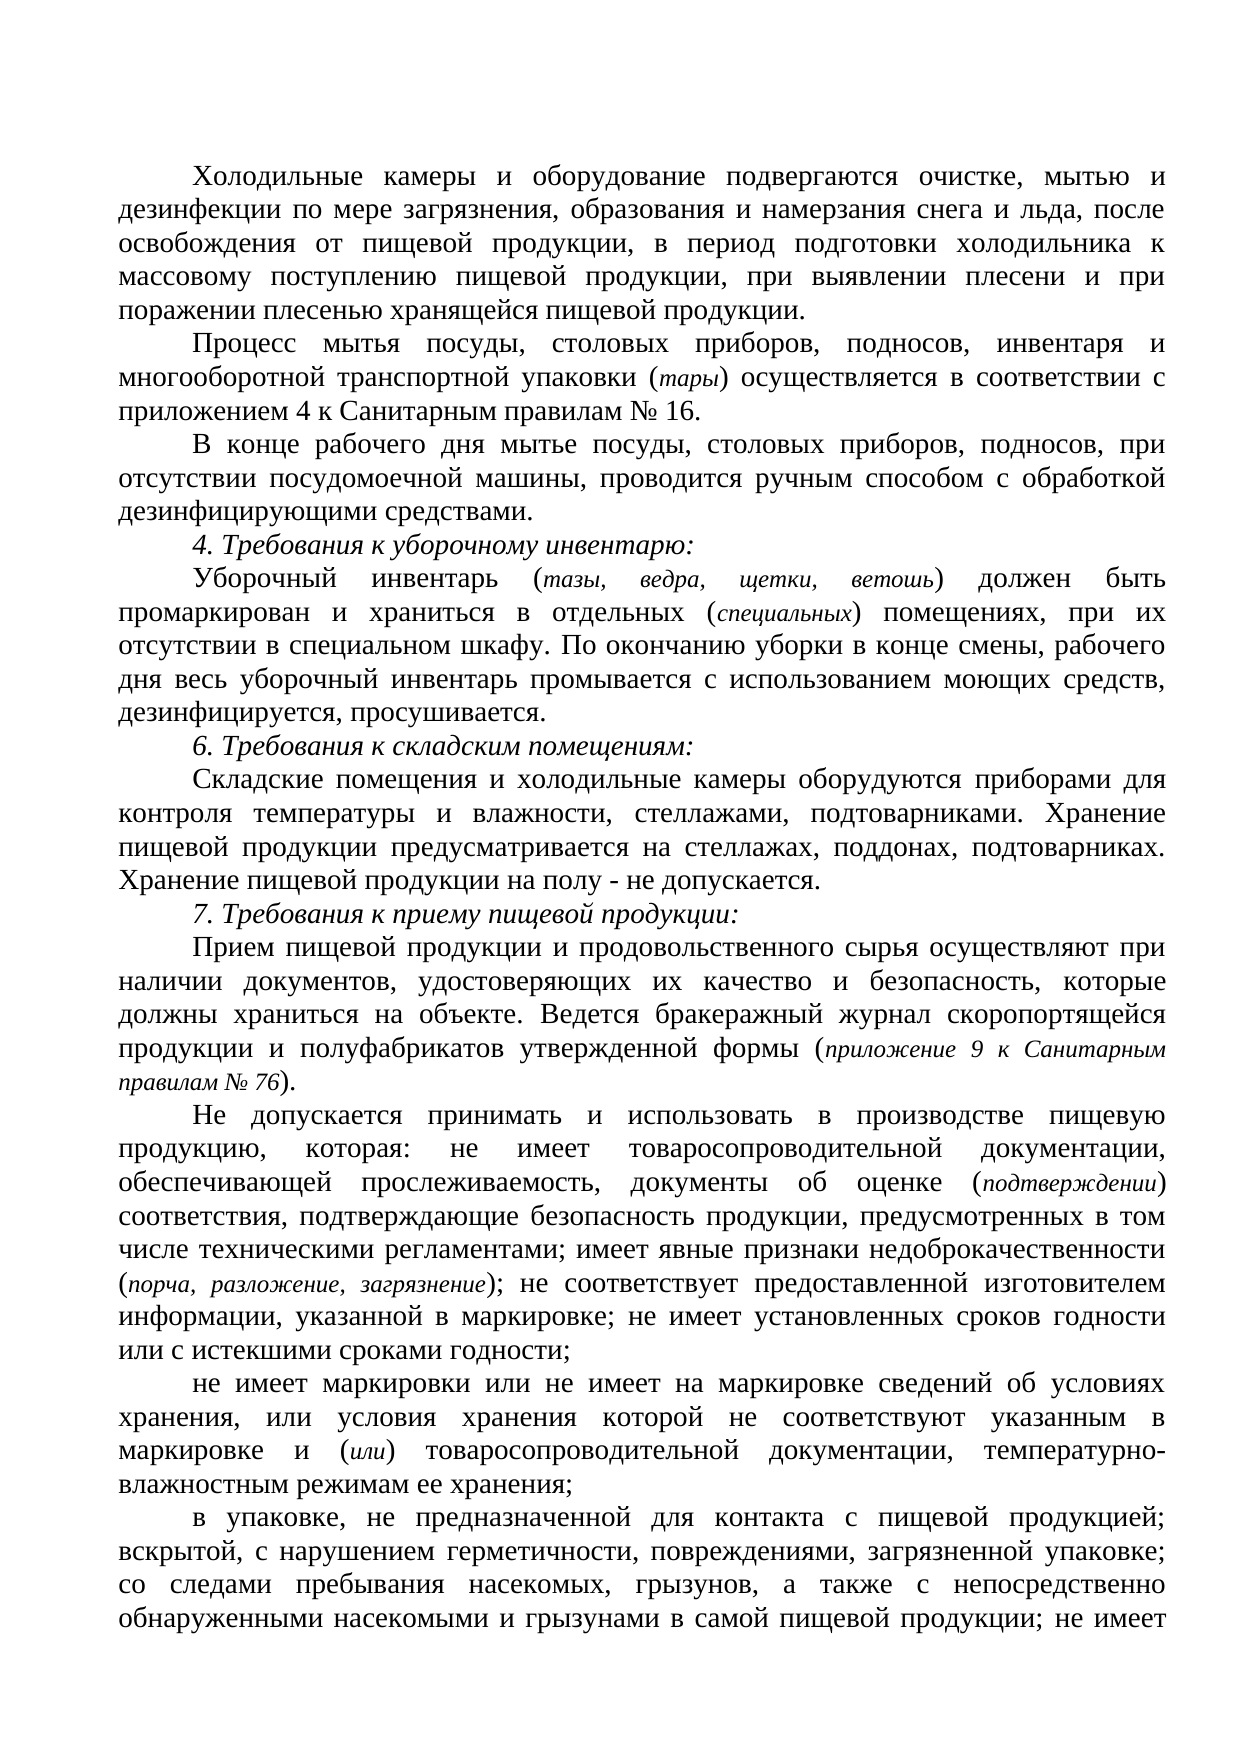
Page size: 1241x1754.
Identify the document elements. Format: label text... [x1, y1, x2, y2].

text Уборочный инвентарь (тазы, ведра, щетки, ветошь) должен быть промаркирован и храниться в отдельных (специальных) помещениях, при их отсутствии в специальном шкафу. По окончанию уборки в конце смены, рабочего дня весь уборочный инвентарь промывается с использованием моющих средств, дезинфицируется, просушивается. [118, 560, 1166, 728]
text Не допускается принимать и использовать в производстве пищевую продукцию, которая: не имеет товаросопроводительной документации, обеспечивающей прослеживаемость, документы об оценке (подтверждении) соответствия, подтверждающие безопасность продукции, предусмотренных в том числе техническими регламентами; имеет явные признаки недоброкачественности (порча, разложение, загрязнение); не соответствует предоставленной изготовителем информации, указанной в маркировке; не имеет установленных сроков годности или с истекшими сроками годности; [118, 1097, 1166, 1365]
text 4. Требования к уборочному инвентарю: [118, 527, 1166, 560]
text Складские помещения и холодильные камеры оборудуются приборами для контроля температуры и влажности, стеллажами, подтоварниками. Хранение пищевой продукции предусматривается на стеллажах, поддонах, подтоварниках. Хранение пищевой продукции на полу - не допускается. [118, 762, 1166, 896]
text Прием пищевой продукции и продовольственного сырья осуществляют при наличии документов, удостоверяющих их качество и безопасность, которые должны храниться на объекте. Ведется бракеражный журнал скоропортящейся продукции и полуфабрикатов утвержденной формы (приложение 9 к Санитарным правилам № 76). [118, 929, 1166, 1097]
text Холодильные камеры и оборудование подвергаются очистке, мытью и дезинфекции по мере загрязнения, образования и намерзания снега и льда, после освобождения от пищевой продукции, в период подготовки холодильника к массовому поступлению пищевой продукции, при выявлении плесени и при поражении плесенью хранящейся пищевой продукции. [118, 158, 1166, 326]
text 6. Требования к складским помещениям: [118, 728, 1166, 762]
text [118, 1499, 1166, 1634]
text В конце рабочего дня мытье посуды, столовых приборов, подносов, при отсутствии посудомоечной машины, проводится ручным способом с обработкой дезинфицирующими средствами. [118, 426, 1166, 527]
text Процесс мытья посуды, столовых приборов, подносов, инвентаря и многооборотной транспортной упаковки (тары) осуществляется в соответствии с приложением 4 к Санитарным правилам № 16. [118, 326, 1166, 426]
text 7. Требования к приему пищевой продукции: [118, 896, 1166, 929]
text не имеет маркировки или не имеет на маркировке сведений об условиях хранения, или условия хранения которой не соответствуют указанным в маркировке и (или) товаросопроводительной документации, температурно-влажностным режимам ее хранения; [118, 1365, 1166, 1499]
